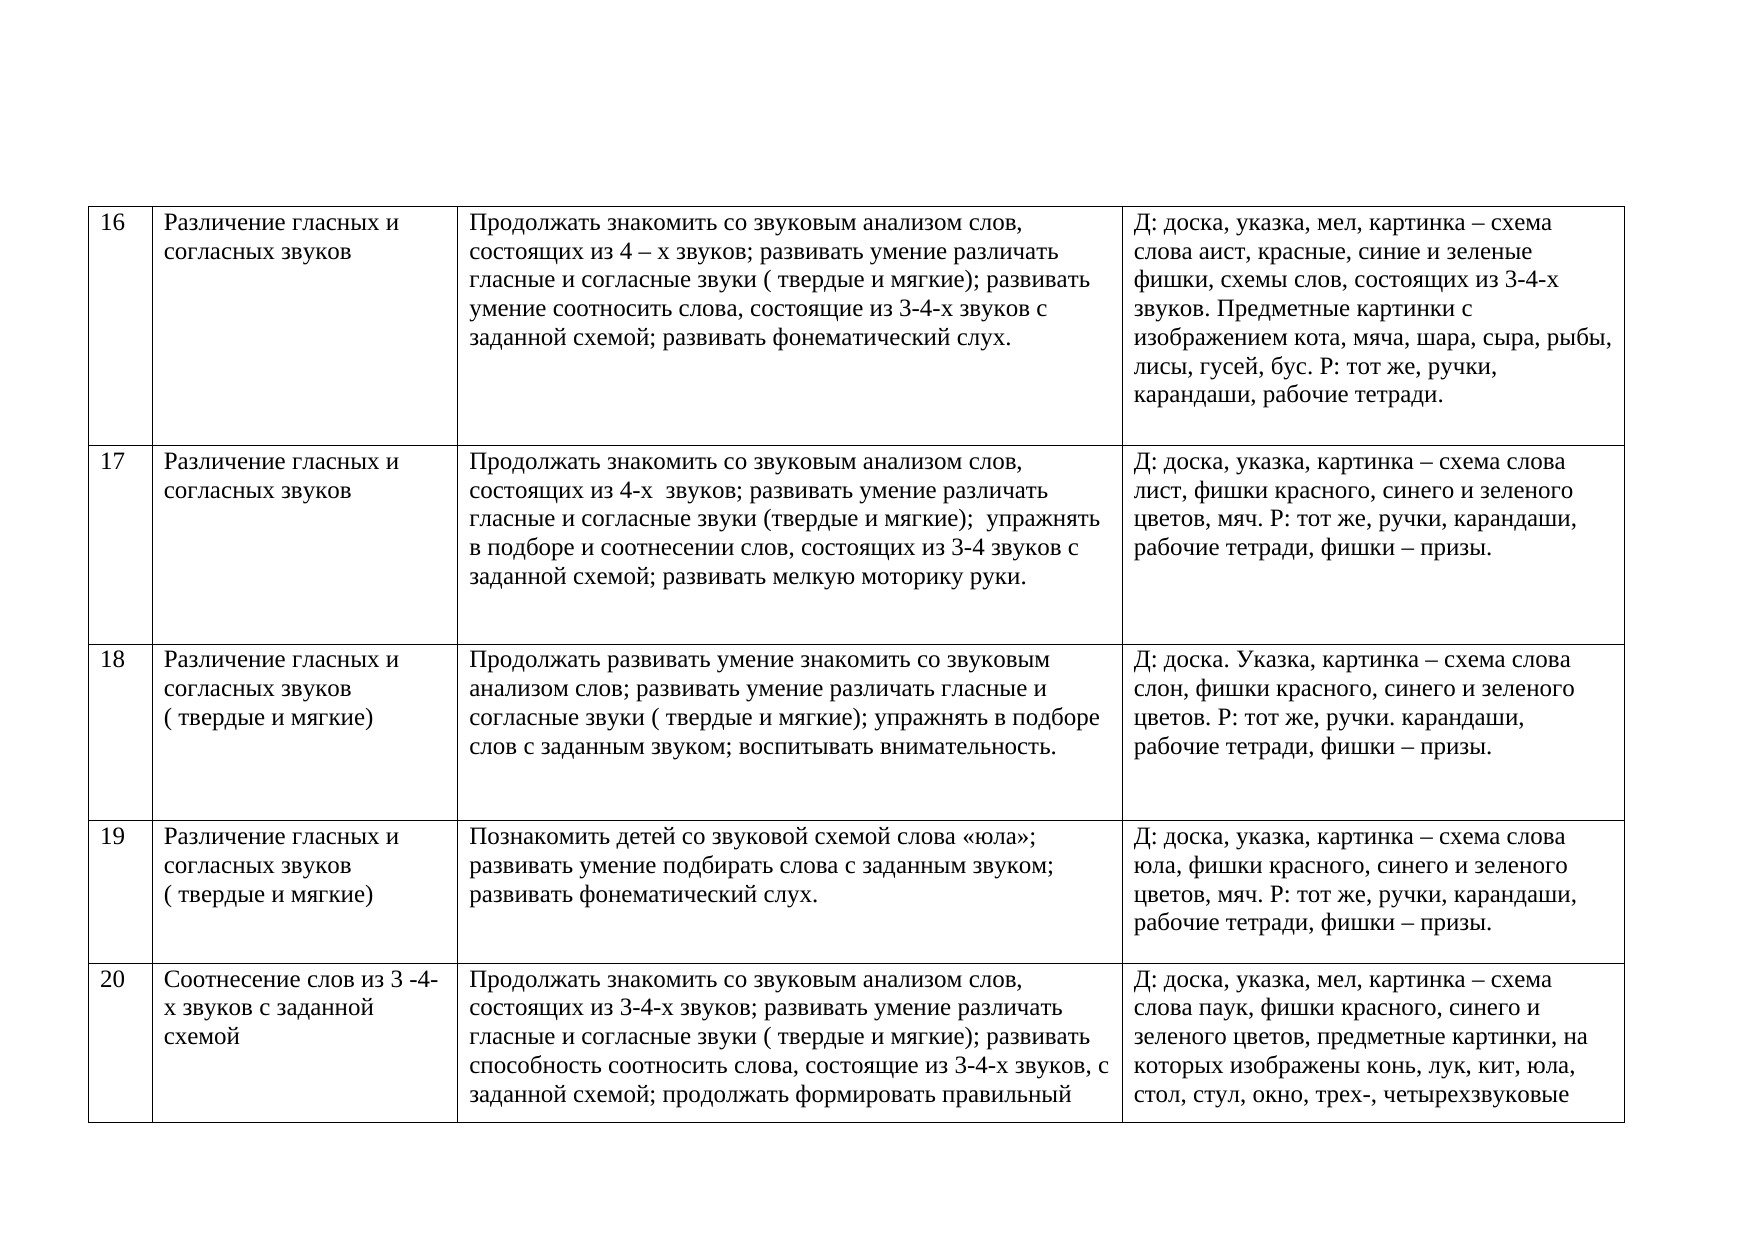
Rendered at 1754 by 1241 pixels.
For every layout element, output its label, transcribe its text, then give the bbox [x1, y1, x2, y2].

table_cell 17 [89, 446, 152, 643]
table_cell Познакомить детей со звуковой схемой слова «юла»; развивать умение подбирать слова с заданным звуком; развивать фонематический слух. [458, 821, 1122, 963]
table_cell 19 [89, 821, 152, 963]
table_cell Различение гласных и согласных звуков [153, 446, 457, 643]
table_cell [1123, 964, 1624, 1122]
table_cell Продолжать знакомить со звуковым анализом слов, состоящих из 4 – х звуков; развивать умение различать гласные и согласные звуки ( твердые и мягкие); развивать умение соотносить слова, состоящие из 3-4-х звуков с заданной схемой; развивать фонематический слух. [458, 207, 1122, 445]
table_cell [153, 964, 457, 1122]
table_cell 20 [89, 964, 152, 1122]
table_cell Д: доска, указка, картинка – схема слова лист, фишки красного, синего и зеленого цветов, мяч. Р: тот же, ручки, карандаши, рабочие тетради, фишки – призы. [1123, 446, 1624, 643]
table_cell Продолжать развивать умение знакомить со звуковым анализом слов; развивать умение различать гласные и согласные звуки ( твердые и мягкие); упражнять в подборе слов с заданным звуком; воспитывать внимательность. [458, 645, 1122, 820]
table_cell Различение гласных и согласных звуков ( твердые и мягкие) [153, 821, 457, 963]
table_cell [458, 964, 1122, 1122]
table_cell 18 [89, 645, 152, 820]
table_cell Продолжать знакомить со звуковым анализом слов, состоящих из 4-х звуков; развивать умение различать гласные и согласные звуки (твердые и мягкие); упражнять в подборе и соотнесении слов, состоящих из 3-4 звуков с заданной схемой; развивать мелкую моторику руки. [458, 446, 1122, 643]
table_cell Д: доска, указка, мел, картинка – схема слова аист, красные, синие и зеленые фишки, схемы слов, состоящих из 3-4-х звуков. Предметные картинки с изображением кота, мяча, шара, сыра, рыбы, лисы, гусей, бус. Р: тот же, ручки, карандаши, рабочие тетради. [1123, 207, 1624, 445]
table_cell 16 [89, 207, 152, 445]
table_cell Д: доска, указка, картинка – схема слова юла, фишки красного, синего и зеленого цветов, мяч. Р: тот же, ручки, карандаши, рабочие тетради, фишки – призы. [1123, 821, 1624, 963]
table_cell Различение гласных и согласных звуков [153, 207, 457, 445]
table_cell Д: доска. Указка, картинка – схема слова слон, фишки красного, синего и зеленого цветов. Р: тот же, ручки. карандаши, рабочие тетради, фишки – призы. [1123, 645, 1624, 820]
table_cell Различение гласных и согласных звуков ( твердые и мягкие) [153, 645, 457, 820]
